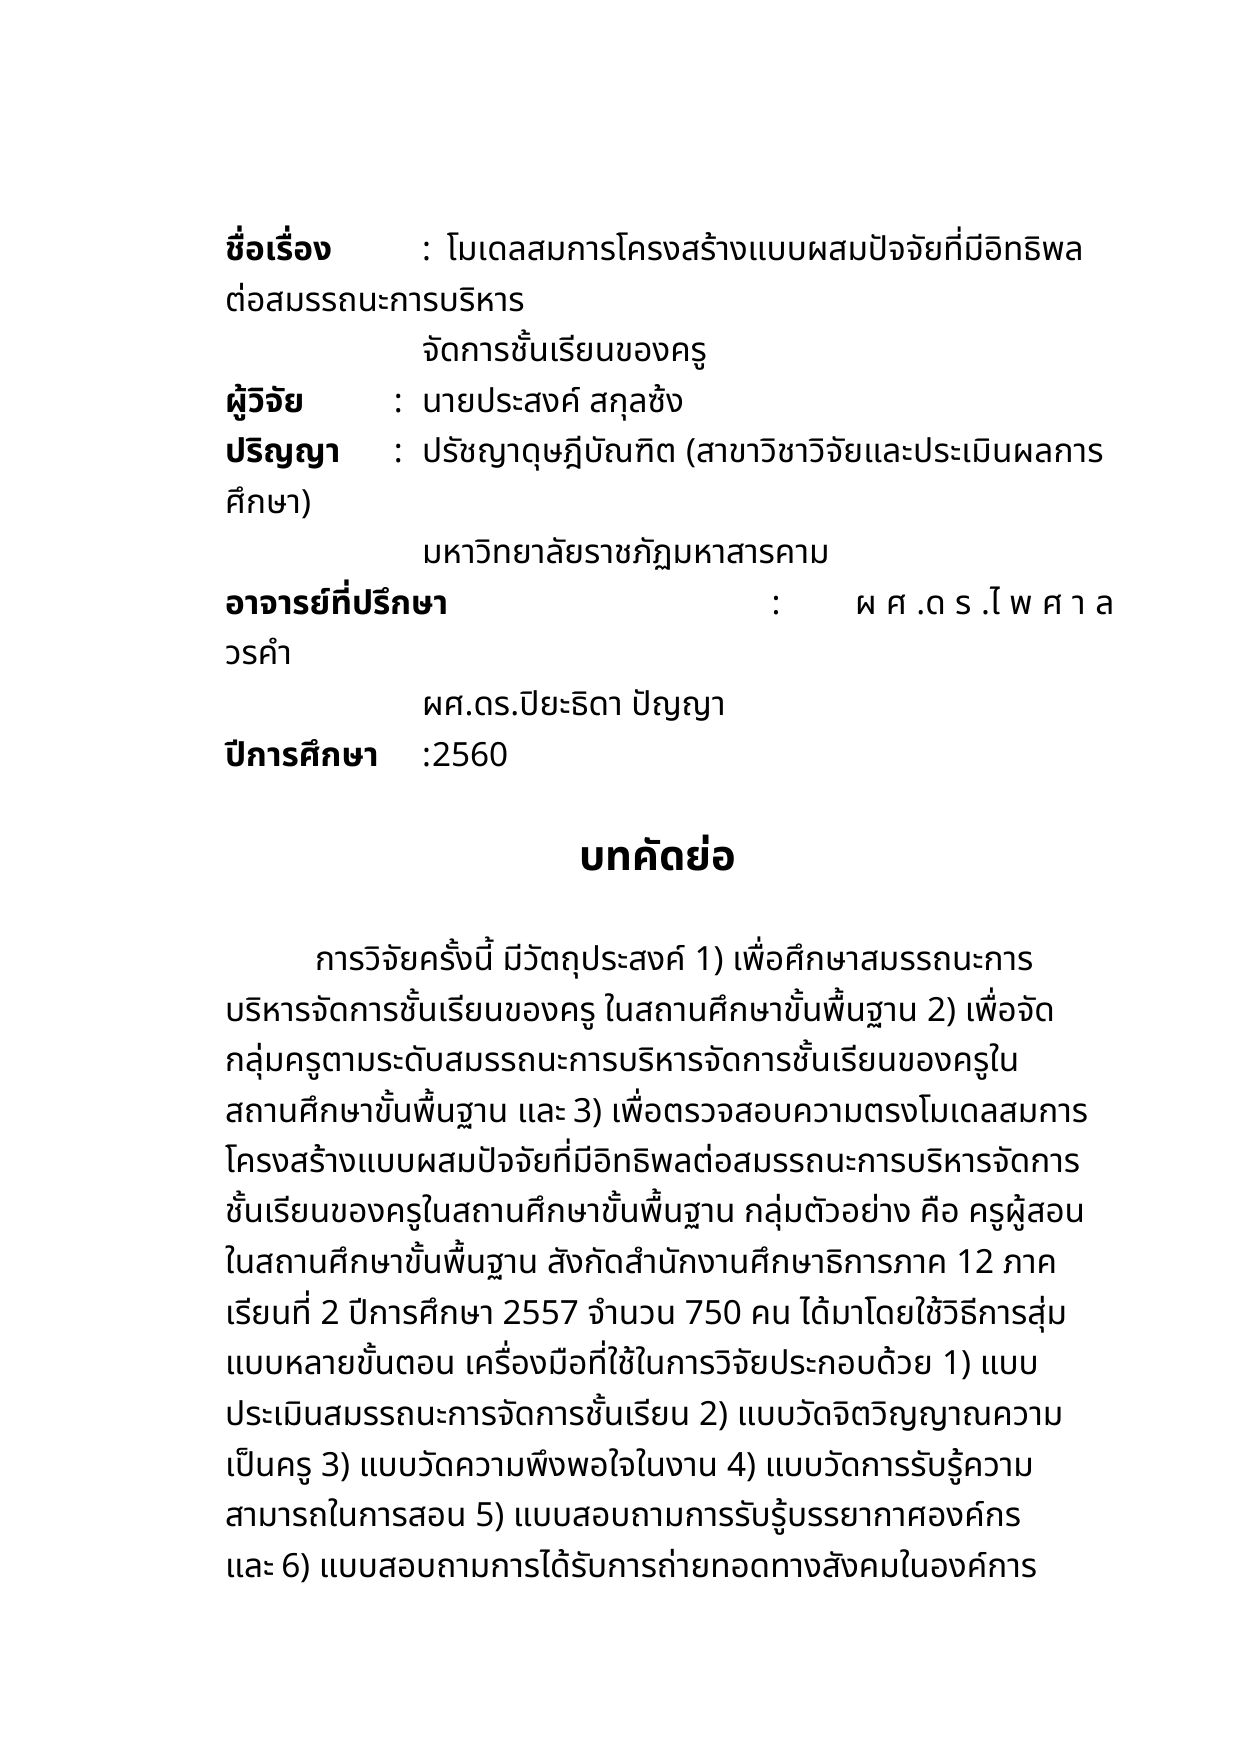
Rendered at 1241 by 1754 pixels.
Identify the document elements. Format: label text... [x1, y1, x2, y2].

text ชื่อเรื่อง : โมเดลสมการโครงสร้างแบบผสมปัจจัยที่มีอิทธิพลต่อสมรรถนะการบริหาร [225, 225, 1090, 326]
text มหาวิทยาลัยราชภัฏมหาสารคาม [225, 528, 1104, 579]
text อาจารย์ที่ปรึกษา : ผศ.ดร.ไพศาล วรคำ [225, 579, 1114, 680]
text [225, 935, 1090, 1592]
text จัดการชั้นเรียนของครู [225, 326, 1090, 376]
text ผู้วิจัย : นายประสงค์ สกุลซ้ง [225, 376, 1104, 427]
text ปีการศึกษา : 2560 [225, 730, 1114, 781]
text ผศ.ดร.ปิยะธิดา ปัญญา [225, 680, 1114, 730]
text ปริญญา : ปรัชญาดุษฎีบัณฑิต (สาขาวิชาวิจัยและประเมินผลการศึกษา) [225, 427, 1104, 528]
text บทคัดย่อ [225, 826, 1090, 889]
